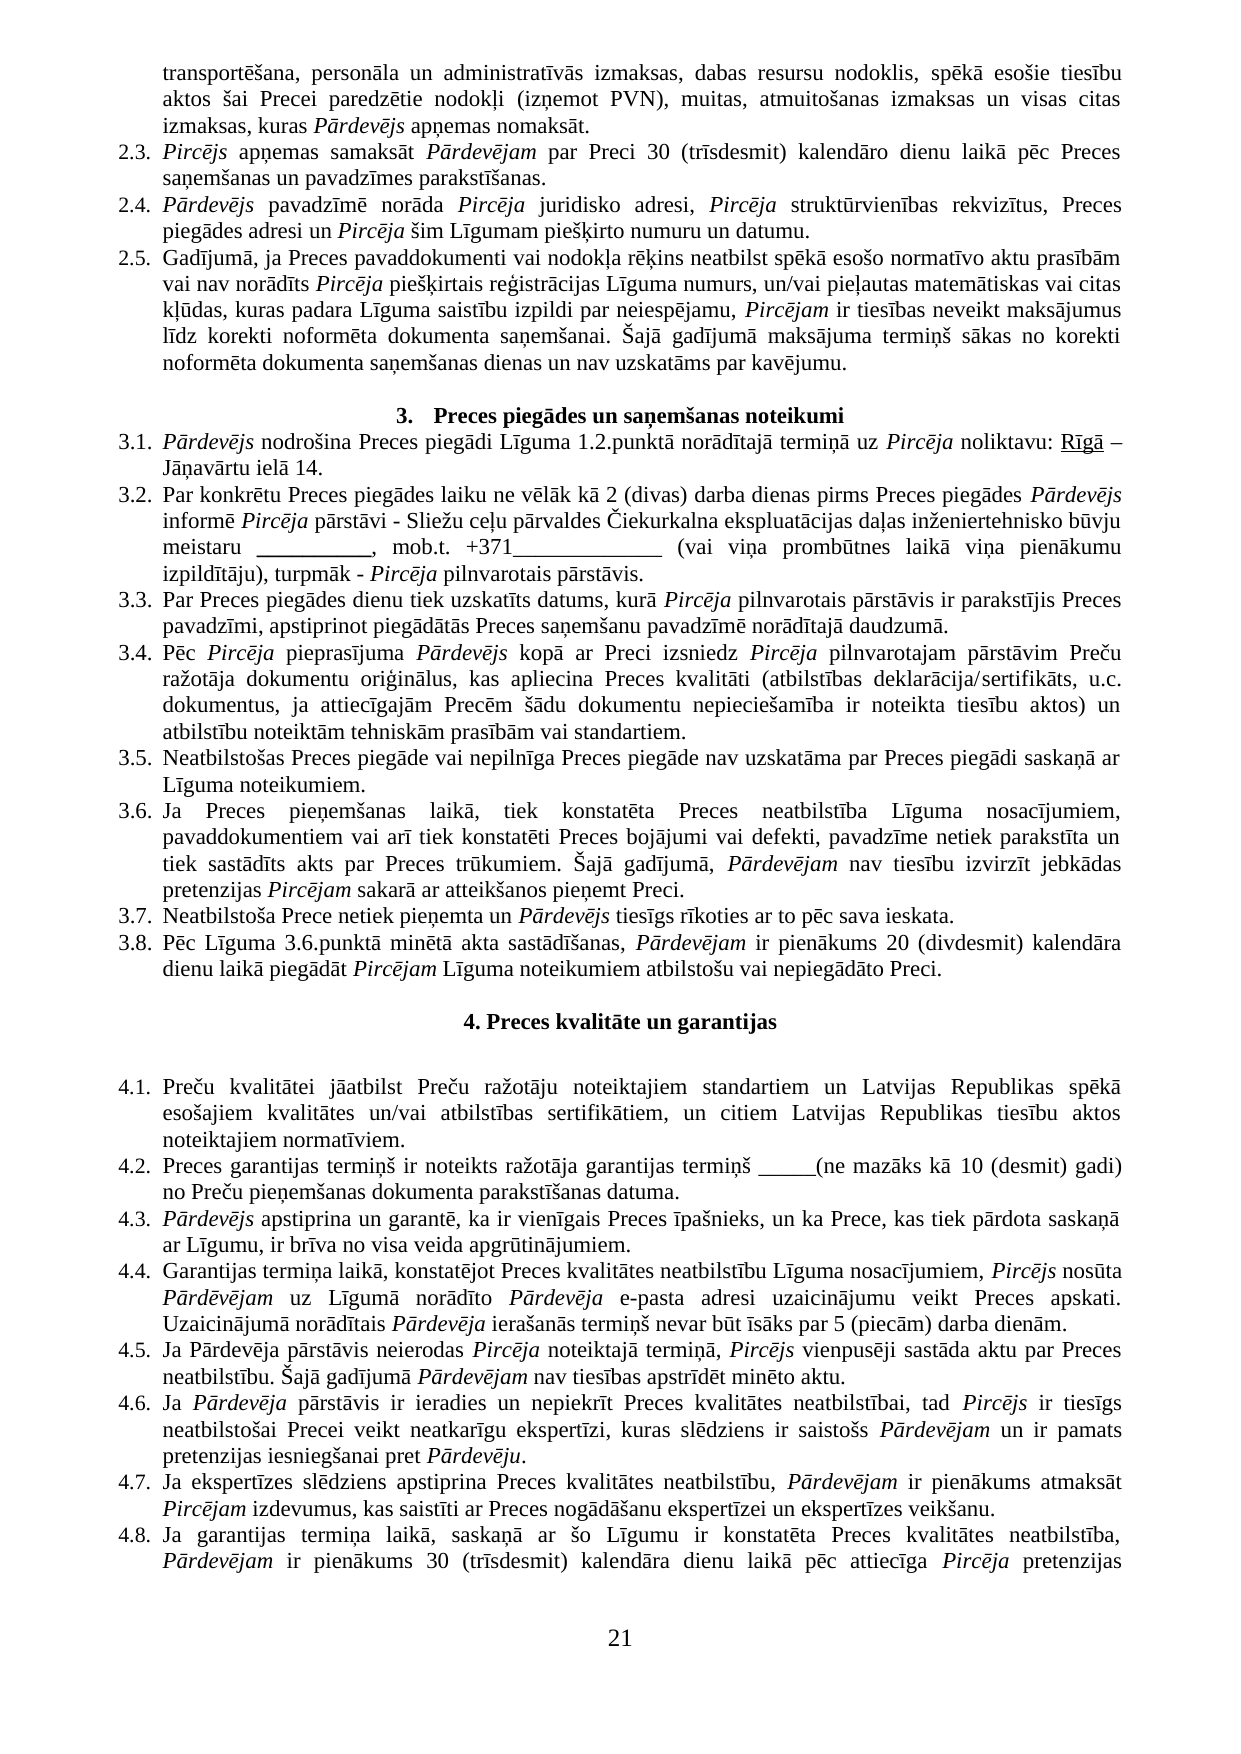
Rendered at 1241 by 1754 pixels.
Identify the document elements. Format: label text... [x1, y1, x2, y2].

list Ja Pārdevēja pārstāvis ir ieradies un nepiekrīt Preces kvalitātes neatbilstībai, tad Pircējs ir tiesīgs neatbilstošai Precei veikt neatkarīgu ekspertīzi, kuras slēdziens ir saistošs Pārdevējam un ir pamats pretenzijas iesniegšanai pret Pārdevēju. [118, 1389, 1122, 1468]
list Pārdevējs pavadzīmē norāda Pircēja juridisko adresi, Pircēja struktūrvienības rekvizītus, Preces piegādes adresi un Pircēja šim Līgumam piešķirto numuru un datumu. [118, 191, 1122, 243]
list Par Preces piegādes dienu tiek uzskatīts datums, kurā Pircēja pilnvarotais pārstāvis ir parakstījis Preces pavadzīmi, apstiprinot piegādātās Preces saņemšanu pavadzīmē norādītajā daudzumā. [118, 586, 1122, 639]
list Pārdevējs nodrošina Preces piegādi Līguma 1.2.punktā norādītajā termiņā uz Pircēja noliktavu: Rīgā – Jāņavārtu ielā 14. [118, 428, 1122, 481]
list Neatbilstoša Prece netiek pieņemta un Pārdevējs tiesīgs rīkoties ar to pēc sava ieskata. [118, 902, 1122, 929]
list Pēc Līguma 3.6.punktā minētā akta sastādīšanas, Pārdevējam ir pienākums 20 (divdesmit) kalendāra dienu laikā piegādāt Pircējam Līguma noteikumiem atbilstošu vai nepiegādāto Preci. [118, 929, 1122, 981]
list Preces piegādes un saņemšanas noteikumi [118, 402, 1122, 428]
text 4. Preces kvalitāte un garantijas [118, 1008, 1122, 1034]
list Par konkrētu Preces piegādes laiku ne vēlāk kā 2 (divas) darba dienas pirms Preces piegādes Pārdevējs informē Pircēja pārstāvi - Sliežu ceļu pārvaldes Čiekurkalna ekspluatācijas daļas inženiertehnisko būvju meistaru __________, mob.t. +371_____________ (vai viņa prombūtnes laikā viņa pienākumu izpildītāju), turpmāk - Pircēja pilnvarotais pārstāvis. [118, 481, 1122, 586]
list Preces garantijas termiņš ir noteikts ražotāja garantijas termiņš _____(ne mazāks kā 10 (desmit) gadi) no Preču pieņemšanas dokumenta parakstīšanas datuma. [118, 1152, 1122, 1205]
list Neatbilstošas Preces piegāde vai nepilnīga Preces piegāde nav uzskatāma par Preces piegādi saskaņā ar Līguma noteikumiem. [118, 744, 1122, 797]
list Ja Preces pieņemšanas laikā, tiek konstatēta Preces neatbilstība Līguma nosacījumiem, pavaddokumentiem vai arī tiek konstatēti Preces bojājumi vai defekti, pavadzīme netiek parakstīta un tiek sastādīts akts par Preces trūkumiem. Šajā gadījumā, Pārdevējam nav tiesību izvirzīt jebkādas pretenzijas Pircējam sakarā ar atteikšanos pieņemt Preci. [118, 797, 1122, 902]
list Pārdevējs apstiprina un garantē, ka ir vienīgais Preces īpašnieks, un ka Prece, kas tiek pārdota saskaņā ar Līgumu, ir brīva no visa veida apgrūtinājumiem. [118, 1205, 1122, 1257]
list Pēc Pircēja pieprasījuma Pārdevējs kopā ar Preci izsniedz Pircēja pilnvarotajam pārstāvim Preču ražotāja dokumentu oriģinālus, kas apliecina Preces kvalitāti (atbilstības deklarācija/sertifikāts, u.c. dokumentus, ja attiecīgajām Precēm šādu dokumentu nepieciešamība ir noteikta tiesību aktos) un atbilstību noteiktām tehniskām prasībām vai standartiem. [118, 639, 1122, 744]
list Ja Pārdevēja pārstāvis neierodas Pircēja noteiktajā termiņā, Pircējs vienpusēji sastāda aktu par Preces neatbilstību. Šajā gadījumā Pārdevējam nav tiesības apstrīdēt minēto aktu. [118, 1337, 1122, 1389]
list Pircējs apņemas samaksāt Pārdevējam par Preci 30 (trīsdesmit) kalendāro dienu laikā pēc Preces saņemšanas un pavadzīmes parakstīšanas. [118, 138, 1122, 191]
list Preču kvalitātei jāatbilst Preču ražotāju noteiktajiem standartiem un Latvijas Republikas spēkā esošajiem kvalitātes un/vai atbilstības sertifikātiem, un citiem Latvijas Republikas tiesību aktos noteiktajiem normatīviem. [118, 1073, 1122, 1152]
list Garantijas termiņa laikā, konstatējot Preces kvalitātes neatbilstību Līguma nosacījumiem, Pircējs nosūta Pārdēvējam uz Līgumā norādīto Pārdevēja e-pasta adresi uzaicinājumu veikt Preces apskati. Uzaicinājumā norādītais Pārdevēja ierašanās termiņš nevar būt īsāks par 5 (piecām) darba dienām. [118, 1257, 1122, 1337]
list Gadījumā, ja Preces pavaddokumenti vai nodokļa rēķins neatbilst spēkā esošo normatīvo aktu prasībām vai nav norādīts Pircēja piešķirtais reģistrācijas Līguma numurs, un/vai pieļautas matemātiskas vai citas kļūdas, kuras padara Līguma saistību izpildi par neiespējamu, Pircējam ir tiesības neveikt maksājumus līdz korekti noformēta dokumenta saņemšanai. Šajā gadījumā maksājuma termiņš sākas no korekti noformēta dokumenta saņemšanas dienas un nav uzskatāms par kavējumu. [118, 243, 1122, 375]
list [118, 1521, 1122, 1574]
list Ja ekspertīzes slēdziens apstiprina Preces kvalitātes neatbilstību, Pārdevējam ir pienākums atmaksāt Pircējam izdevumus, kas saistīti ar Preces nogādāšanu ekspertīzei un ekspertīzes veikšanu. [118, 1468, 1122, 1521]
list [118, 59, 1122, 138]
